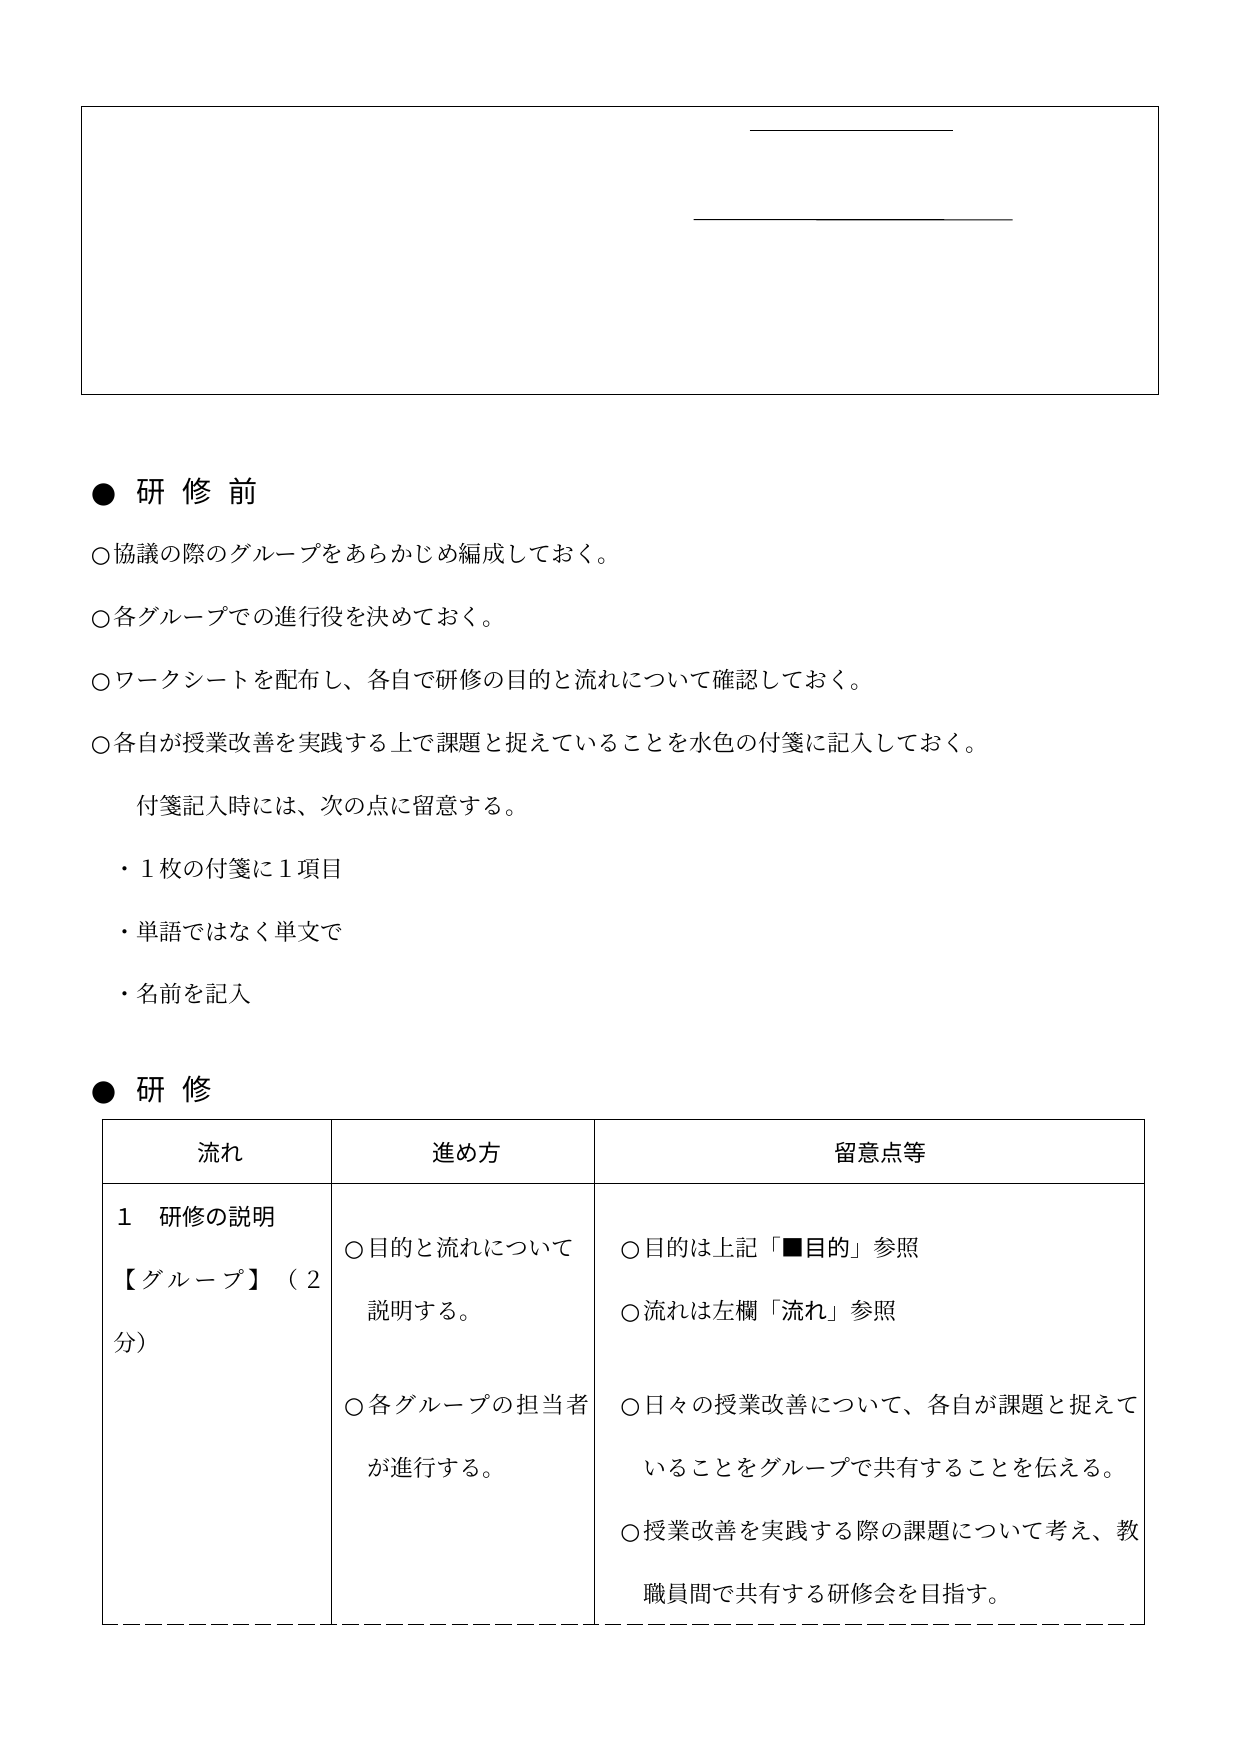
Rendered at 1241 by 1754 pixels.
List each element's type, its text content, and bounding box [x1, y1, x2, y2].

text ○協議の際のグループをあらかじめ編成しておく。 [91, 521, 1149, 584]
text ・１枚の付箋に１項目 [91, 836, 1149, 898]
text ○各グループでの進行役を決めておく。 [91, 584, 1149, 647]
text ●研修前 [91, 458, 1149, 521]
table_cell １ 研修の説明 【グループ】（２分） [103, 1184, 331, 1624]
table_cell ○目的は上記「■目的」参照 ○流れは左欄「流れ」参照 ○日々の授業改善について、各自が課題と捉えていることをグループで共有することを伝える。 ○授業改善を実践する際の課題について考え、教職員間で共有する研修会を目指す。 [595, 1184, 1144, 1624]
table_header 進め方 [332, 1120, 594, 1183]
text 付箋記入時には、次の点に留意する。 [91, 773, 1149, 836]
text ○ワークシートを配布し、各自で研修の目的と流れについて確認しておく。 [91, 647, 1149, 710]
text ・単語ではなく単文で [91, 898, 1149, 961]
table_header 流れ [103, 1120, 331, 1183]
text ●研修 [91, 1056, 1149, 1119]
table_header 留意点等 [595, 1120, 1144, 1183]
text ・名前を記入 [91, 961, 1149, 1024]
text ○各自が授業改善を実践する上で課題と捉えていることを水色の付箋に記入しておく。 [91, 710, 1149, 773]
table_cell ○目的と流れについて 説明する。 ○各グループの担当者が進行する。 [332, 1184, 594, 1624]
